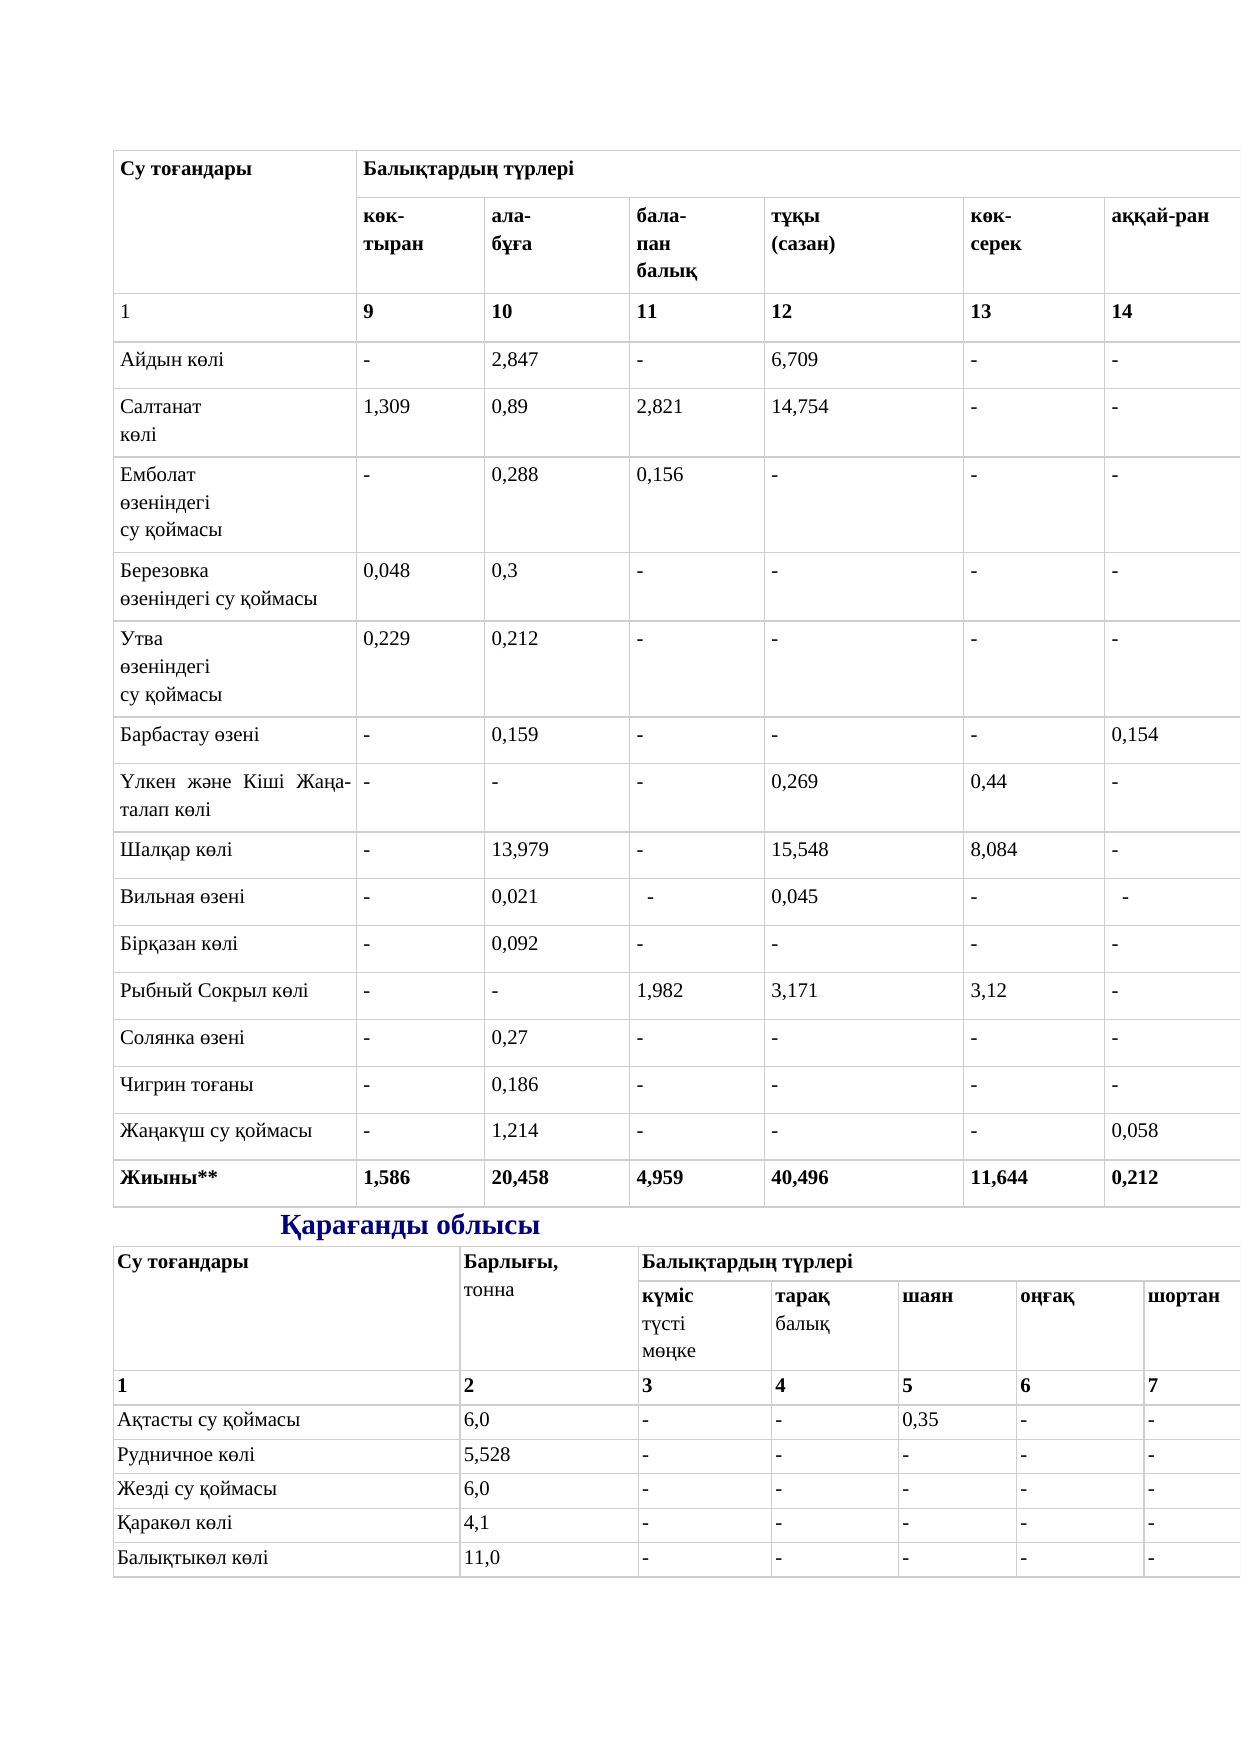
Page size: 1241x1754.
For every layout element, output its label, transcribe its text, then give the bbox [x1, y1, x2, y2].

table_cell - [964, 553, 1104, 620]
table_cell 2,821 [630, 389, 764, 456]
table_cell - [964, 622, 1104, 716]
table_cell 4,959 [630, 1161, 764, 1206]
table_cell - [1145, 1406, 1240, 1439]
table_cell 0,212 [1105, 1161, 1240, 1206]
table_cell - [357, 1067, 484, 1112]
table_cell 0,154 [1105, 718, 1240, 763]
table_cell - [357, 764, 484, 831]
table_cell - [772, 1406, 898, 1439]
table_header Су тоғандары [114, 1247, 459, 1370]
table_cell оңғақ [1017, 1282, 1143, 1370]
table_cell - [964, 1114, 1104, 1159]
table_cell 11 [630, 294, 764, 341]
table_cell - [1105, 1020, 1240, 1066]
table_cell - [765, 622, 963, 716]
table_cell 5 [899, 1371, 1016, 1404]
table_cell - [1105, 622, 1240, 716]
text Қарағанды облысы [112, 1207, 1128, 1241]
table_cell 11,644 [964, 1161, 1104, 1206]
table_cell 14 [1105, 294, 1240, 341]
table_cell - [630, 764, 764, 831]
table_cell - [1105, 1067, 1240, 1112]
table_cell - [899, 1543, 1016, 1576]
table_cell - [1145, 1543, 1240, 1576]
table_cell 0,229 [357, 622, 484, 716]
table_cell Солянка өзені [114, 1020, 356, 1066]
table_cell Жезді су қоймасы [114, 1474, 459, 1507]
table_cell 7 [1145, 1371, 1240, 1404]
table_cell Шалқар көлі [114, 833, 356, 878]
table_cell - [765, 1020, 963, 1066]
table_cell - [964, 343, 1104, 388]
table_cell 6,0 [461, 1406, 638, 1439]
table_cell - [772, 1509, 898, 1542]
table_cell 0,159 [485, 718, 629, 763]
table_header Балықтардың түрлері [639, 1247, 1240, 1280]
table_header Су тоғандары [114, 151, 356, 293]
table_cell - [1145, 1509, 1240, 1542]
table_cell Рудничное көлі [114, 1440, 459, 1473]
table_cell 4,1 [461, 1509, 638, 1542]
table_cell 0,288 [485, 458, 629, 552]
table_cell аққай-ран [1105, 198, 1240, 293]
table_cell - [899, 1509, 1016, 1542]
table_cell Вильная өзені [114, 879, 356, 925]
table_cell - [1017, 1474, 1143, 1507]
table_cell - [357, 718, 484, 763]
table_cell Березовка өзеніндегі су қоймасы [114, 553, 356, 620]
table_cell Айдын көлі [114, 343, 356, 388]
table_cell көк- серек [964, 198, 1104, 293]
table_cell - [765, 1067, 963, 1112]
table_cell - [964, 1020, 1104, 1066]
table_cell 1,309 [357, 389, 484, 456]
table_cell - [1017, 1440, 1143, 1473]
table_cell 4 [772, 1371, 898, 1404]
table_cell 0,048 [357, 553, 484, 620]
table_cell - [964, 458, 1104, 552]
table_cell - [1145, 1440, 1240, 1473]
table_cell тұқы (сазан) [765, 198, 963, 293]
table_cell - [630, 879, 764, 925]
table_cell - [357, 879, 484, 925]
table_cell - [630, 622, 764, 716]
table_cell - [964, 718, 1104, 763]
table_cell - [1105, 973, 1240, 1019]
table_cell 0,89 [485, 389, 629, 456]
table_cell - [357, 926, 484, 972]
table_cell - [357, 833, 484, 878]
table_cell - [630, 718, 764, 763]
table_cell Чигрин тоғаны [114, 1067, 356, 1112]
table_cell - [765, 1114, 963, 1159]
table_cell Емболат өзеніндегі су қоймасы [114, 458, 356, 552]
table_cell - [1017, 1406, 1143, 1439]
table_cell - [357, 1114, 484, 1159]
table_cell 3,171 [765, 973, 963, 1019]
table_cell 13,979 [485, 833, 629, 878]
table_cell - [1105, 879, 1240, 925]
table_cell - [765, 458, 963, 552]
table_cell Салтанат көлі [114, 389, 356, 456]
table_cell - [1017, 1509, 1143, 1542]
table_cell - [772, 1543, 898, 1576]
table_cell Рыбный Сокрыл көлі [114, 973, 356, 1019]
table_cell 0,092 [485, 926, 629, 972]
table_cell 13 [964, 294, 1104, 341]
table_cell - [1105, 343, 1240, 388]
table_cell - [639, 1509, 771, 1542]
table_cell 20,458 [485, 1161, 629, 1206]
table_cell - [485, 973, 629, 1019]
table_cell 1 [114, 294, 356, 341]
table_cell - [1105, 458, 1240, 552]
table_cell 0,212 [485, 622, 629, 716]
table_cell - [639, 1440, 771, 1473]
table_cell - [630, 343, 764, 388]
table_cell - [639, 1543, 771, 1576]
table_cell 0,44 [964, 764, 1104, 831]
table_cell - [1105, 833, 1240, 878]
table_cell - [765, 718, 963, 763]
table_cell - [964, 926, 1104, 972]
table_cell 3,12 [964, 973, 1104, 1019]
table_cell 0,269 [765, 764, 963, 831]
table_cell Үлкен және Кіші Жаңа- талап көлі [114, 764, 356, 831]
table_cell - [1145, 1474, 1240, 1507]
table_cell 0,156 [630, 458, 764, 552]
table_cell - [772, 1440, 898, 1473]
table_cell - [630, 833, 764, 878]
table_cell 6,709 [765, 343, 963, 388]
table_cell Ақтасты су қоймасы [114, 1406, 459, 1439]
table_cell - [357, 973, 484, 1019]
table_cell - [899, 1474, 1016, 1507]
table_cell 0,27 [485, 1020, 629, 1066]
table_cell - [485, 764, 629, 831]
table_cell Жиыны** [114, 1161, 356, 1206]
table_cell - [630, 1020, 764, 1066]
table_cell 0,3 [485, 553, 629, 620]
table_cell 6,0 [461, 1474, 638, 1507]
table_cell - [630, 553, 764, 620]
table_cell - [630, 926, 764, 972]
table_cell 8,084 [964, 833, 1104, 878]
table_cell 6 [1017, 1371, 1143, 1404]
table_cell шаян [899, 1282, 1016, 1370]
table_cell 5,528 [461, 1440, 638, 1473]
table_cell 1 [114, 1371, 459, 1404]
table_cell күміс түсті мөңке [639, 1282, 771, 1370]
table_cell 10 [485, 294, 629, 341]
table_cell ала- бұға [485, 198, 629, 293]
table_cell - [765, 553, 963, 620]
table_header Барлығы, тонна [461, 1247, 638, 1370]
table_cell - [772, 1474, 898, 1507]
table_cell 14,754 [765, 389, 963, 456]
table_cell - [639, 1474, 771, 1507]
table_cell 3 [639, 1371, 771, 1404]
table_cell 2,847 [485, 343, 629, 388]
table_cell 0,058 [1105, 1114, 1240, 1159]
table_cell 15,548 [765, 833, 963, 878]
table_cell Балықтыкөл көлі [114, 1543, 459, 1576]
table_cell - [630, 1114, 764, 1159]
table_cell Жаңакүш су қоймасы [114, 1114, 356, 1159]
table_cell - [964, 879, 1104, 925]
table_header Балықтардың түрлері [357, 151, 1240, 197]
table_cell 0,35 [899, 1406, 1016, 1439]
table_cell - [765, 926, 963, 972]
table_cell - [1017, 1543, 1143, 1576]
table_cell - [964, 1067, 1104, 1112]
table_cell 12 [765, 294, 963, 341]
table_cell Қаракөл көлі [114, 1509, 459, 1542]
table_cell 1,214 [485, 1114, 629, 1159]
table_cell - [899, 1440, 1016, 1473]
table_cell 0,186 [485, 1067, 629, 1112]
table_cell - [630, 1067, 764, 1112]
table_cell тарақ балық [772, 1282, 898, 1370]
table_cell 40,496 [765, 1161, 963, 1206]
table_cell Бірқазан көлі [114, 926, 356, 972]
table_cell 1,982 [630, 973, 764, 1019]
table_cell - [1105, 389, 1240, 456]
table_cell 0,045 [765, 879, 963, 925]
table_cell 1,586 [357, 1161, 484, 1206]
table_cell 9 [357, 294, 484, 341]
table_cell 2 [461, 1371, 638, 1404]
table_cell Утва өзеніндегі су қоймасы [114, 622, 356, 716]
table_cell шортан [1145, 1282, 1240, 1370]
table_cell көк- тыран [357, 198, 484, 293]
table_cell 0,021 [485, 879, 629, 925]
table_cell - [357, 458, 484, 552]
table_cell - [1105, 764, 1240, 831]
table_cell - [639, 1406, 771, 1439]
table_cell - [357, 343, 484, 388]
table_cell - [964, 389, 1104, 456]
table_cell 11,0 [461, 1543, 638, 1576]
table_cell - [357, 1020, 484, 1066]
table_cell бала- пан балық [630, 198, 764, 293]
table_cell - [1105, 926, 1240, 972]
table_cell Барбастау өзені [114, 718, 356, 763]
table_cell - [1105, 553, 1240, 620]
